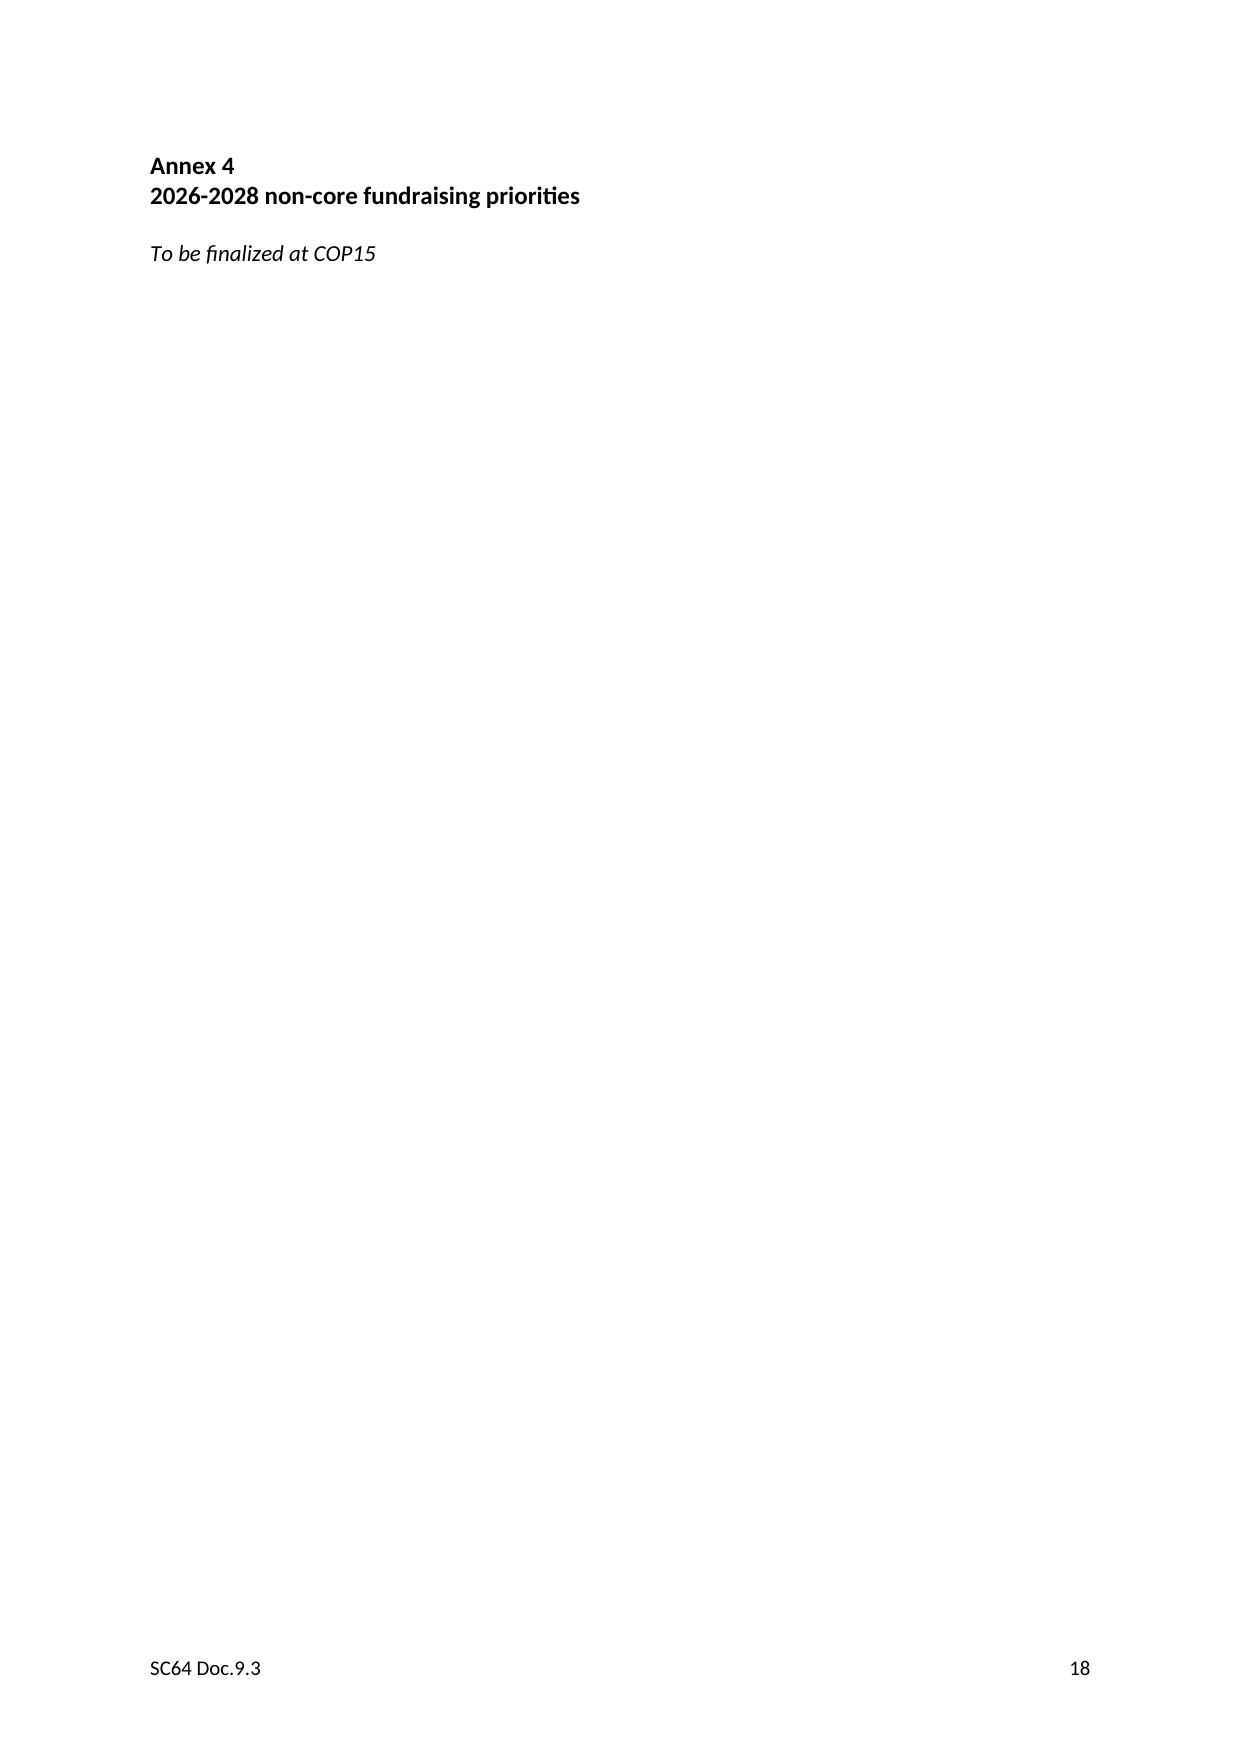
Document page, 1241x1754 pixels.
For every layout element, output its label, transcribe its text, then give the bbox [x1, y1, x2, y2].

text Annex 4 [150, 150, 1090, 181]
text 2026-2028 non-core fundraising priorities [150, 181, 1090, 211]
text To be finalized at COP15 [150, 239, 1090, 267]
